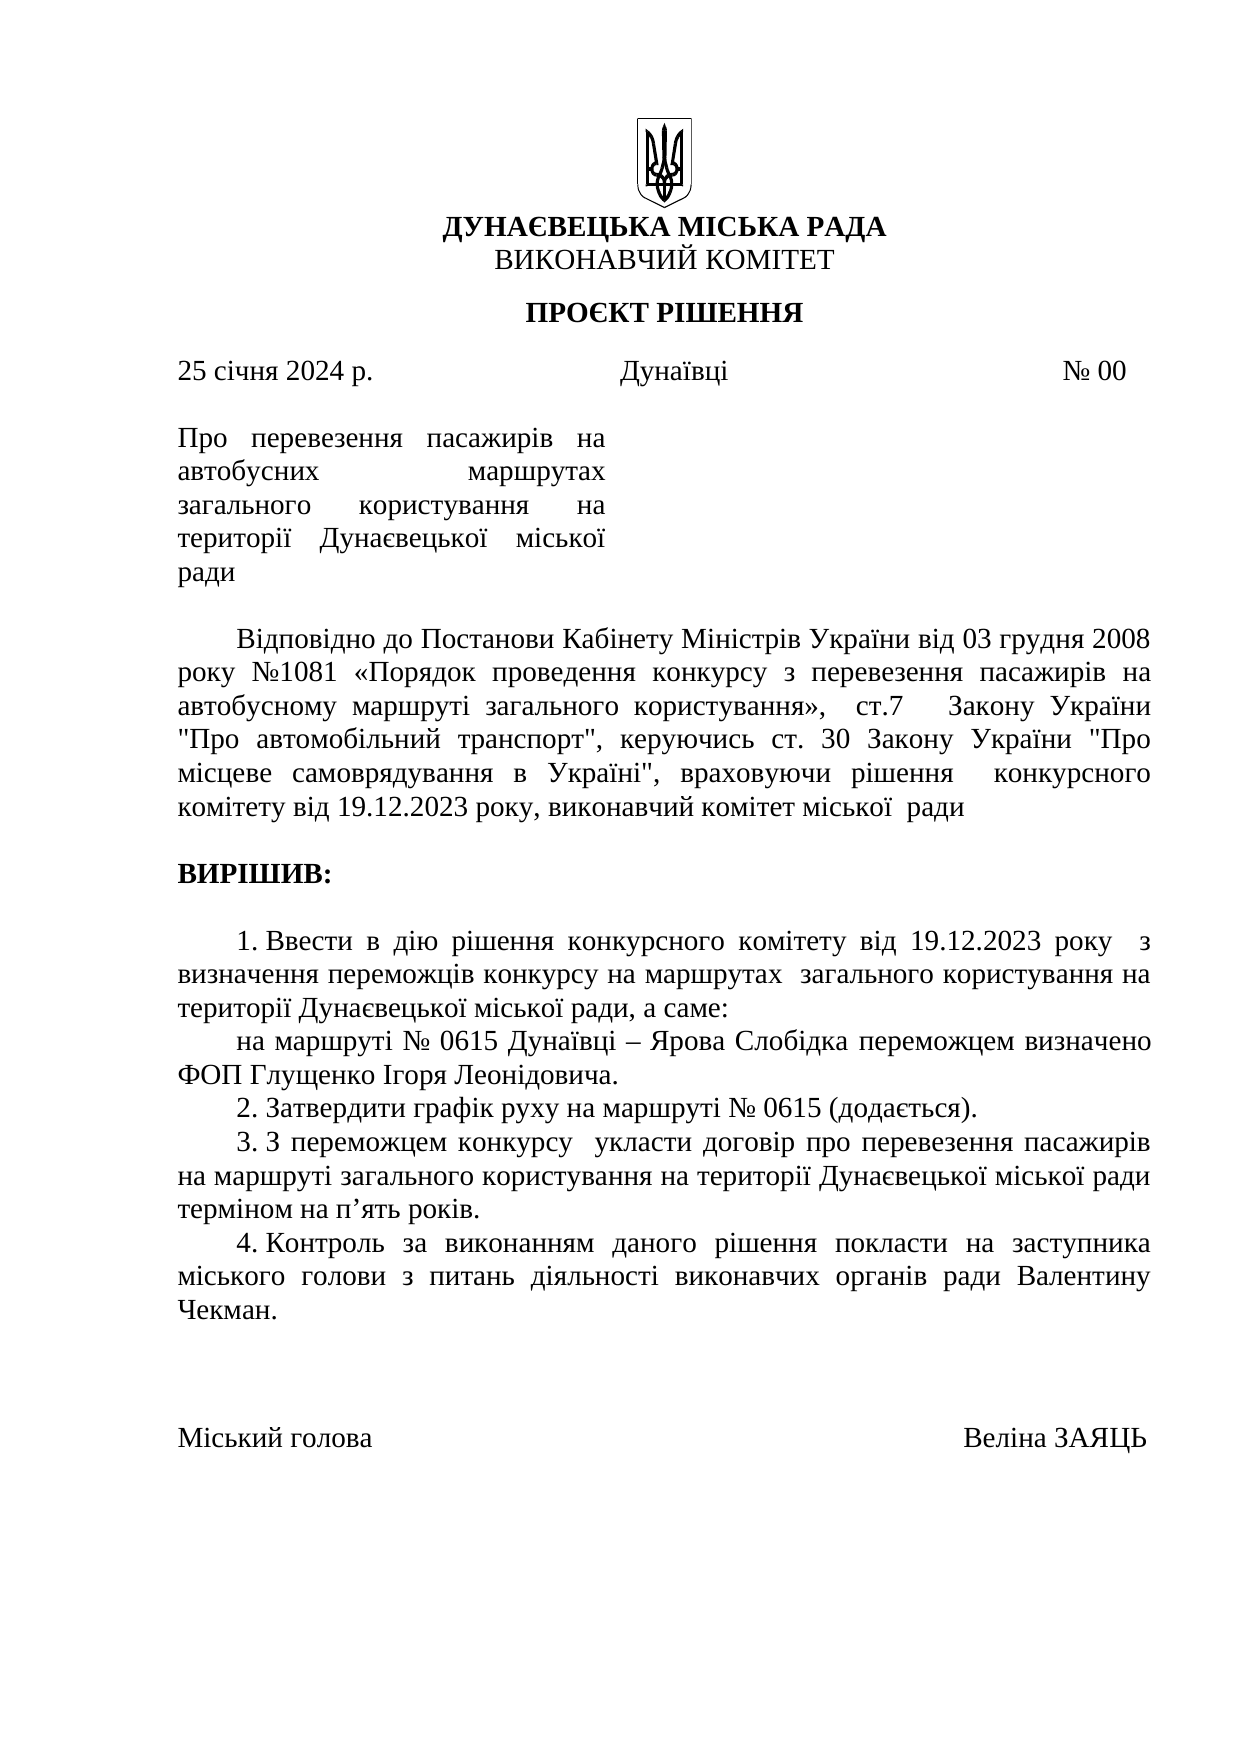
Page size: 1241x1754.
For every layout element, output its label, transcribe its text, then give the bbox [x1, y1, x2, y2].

text 4. Контроль за виконанням даного рішення покласти на заступника міського голови з питань діяльності виконавчих органів ради Валентину Чекман. [177, 1225, 1152, 1325]
text 25 січня 2024 р. Дунаївці № 00 [177, 353, 1152, 386]
text Про перевезення пасажирів на автобусних маршрутах загального користування на території Дунаєвецької міської ради [177, 420, 605, 587]
text Міський голова Веліна ЗАЯЦЬ [177, 1420, 1152, 1454]
text ДУНАЄВЕЦЬКА МІСЬКА РАДА [177, 209, 1152, 242]
text Відповідно до Постанови Кабінету Міністрів України від 03 грудня 2008 року №1081 «Порядок проведення конкурсу з перевезення пасажирів на автобусному маршруті загального користування», ст.7 Закону України "Про автомобільний транспорт", керуючись ст. 30 Закону України "Про місцеве самоврядування в Україні", враховуючи рішення конкурсного комітету від 19.12.2023 року, виконавчий комітет міської ради [177, 621, 1152, 822]
text 3. З переможцем конкурсу укласти договір про перевезення пасажирів на маршруті загального користування на території Дунаєвецької міської ради терміном на п’ять років. [177, 1124, 1152, 1225]
text ВИРІШИВ: [177, 856, 1152, 889]
text на маршруті № 0615 Дунаївці – Ярова Слобідка переможцем визначено ФОП Глущенко Ігоря Леонідовича. [177, 1023, 1152, 1091]
text 1. Ввести в дію рішення конкурсного комітету від 19.12.2023 року з визначення переможців конкурсу на маршрутах загального користування на території Дунаєвецької міської ради, а саме: [177, 923, 1152, 1023]
text 2. Затвердити графік руху на маршруті № 0615 (додається). [177, 1091, 1152, 1124]
text ПРОЄКТ РІШЕННЯ [177, 295, 1152, 328]
text ВИКОНАВЧИЙ КОМІТЕТ [177, 242, 1152, 276]
